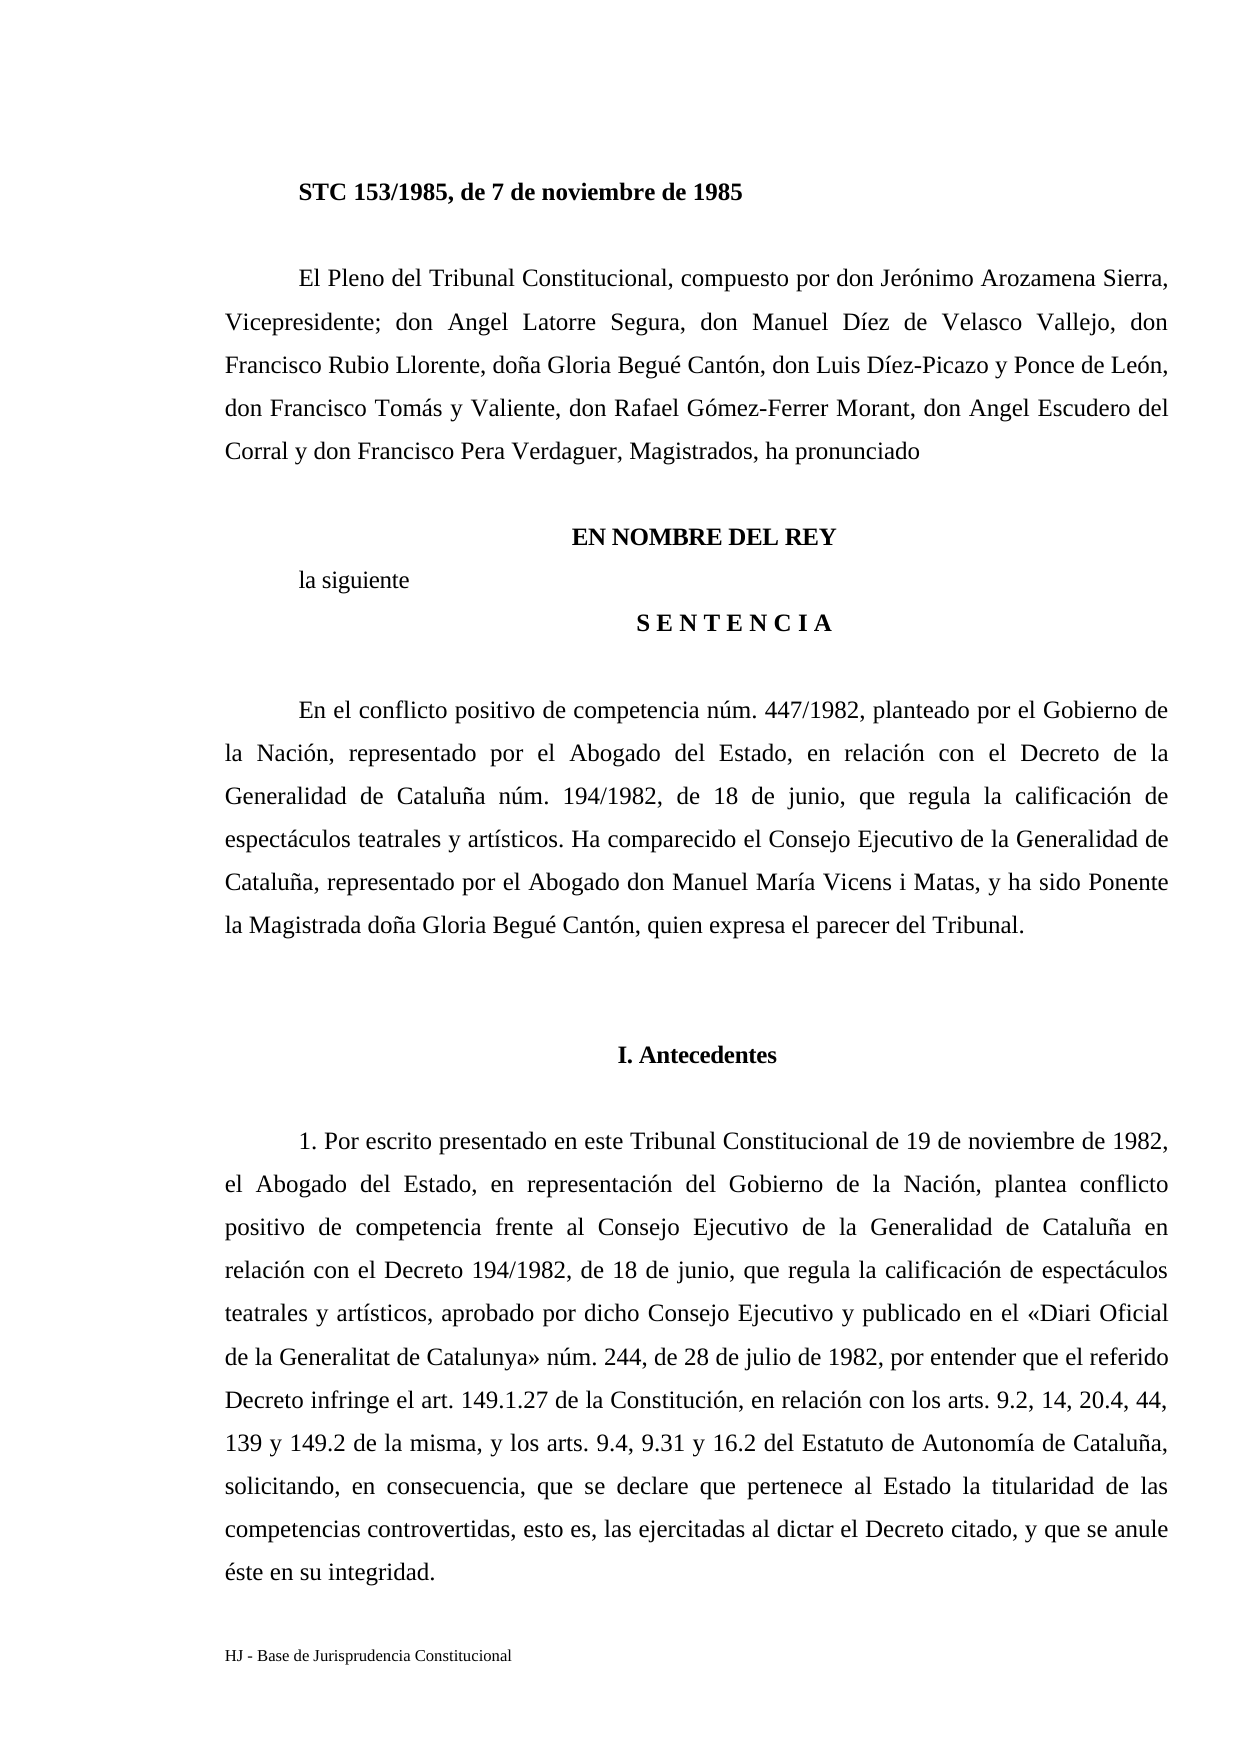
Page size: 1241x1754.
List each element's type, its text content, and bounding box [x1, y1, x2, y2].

text I. Antecedentes [224, 1040, 1169, 1068]
text S E N T E N C I A [224, 608, 1169, 637]
text la siguiente [224, 565, 1110, 594]
text 1. Por escrito presentado en este Tribunal Constitucional de 19 de noviembre de 1982, el Abogado del Estado, en representación del Gobierno de la Nación, plantea conflicto positivo de competencia frente al Consejo Ejecutivo de la Generalidad de Cataluña en relación con el Decreto 194/1982, de 18 de junio, que regula la calificación de espectáculos teatrales y artísticos, aprobado por dicho Consejo Ejecutivo y publicado en el «Diari Oficial de la Generalitat de Catalunya» núm. 244, de 28 de julio de 1982, por entender que el referido Decreto infringe el art. 149.1.27 de la Constitución, en relación con los arts. 9.2, 14, 20.4, 44, 139 y 149.2 de la misma, y los arts. 9.4, 9.31 y 16.2 del Estatuto de Autonomía de Cataluña, solicitando, en consecuencia, que se declare que pertenece al Estado la titularidad de las competencias controvertidas, esto es, las ejercitadas al dictar el Decreto citado, y que se anule éste en su integridad. [224, 1126, 1169, 1586]
text STC 153/1985, de 7 de noviembre de 1985 [224, 177, 1169, 206]
text EN NOMBRE DEL REY [224, 522, 1110, 551]
text En el conflicto positivo de competencia núm. 447/1982, planteado por el Gobierno de la Nación, representado por el Abogado del Estado, en relación con el Decreto de la Generalidad de Cataluña núm. 194/1982, de 18 de junio, que regula la calificación de espectáculos teatrales y artísticos. Ha comparecido el Consejo Ejecutivo de la Generalidad de Cataluña, representado por el Abogado don Manuel María Vicens i Matas, y ha sido Ponente la Magistrada doña Gloria Begué Cantón, quien expresa el parecer del Tribunal. [224, 695, 1169, 939]
text El Pleno del Tribunal Constitucional, compuesto por don Jerónimo Arozamena Sierra, Vicepresidente; don Angel Latorre Segura, don Manuel Díez de Velasco Vallejo, don Francisco Rubio Llorente, doña Gloria Begué Cantón, don Luis Díez-Picazo y Ponce de León, don Francisco Tomás y Valiente, don Rafael Gómez-Ferrer Morant, don Angel Escudero del Corral y don Francisco Pera Verdaguer, Magistrados, ha pronunciado [224, 263, 1169, 465]
